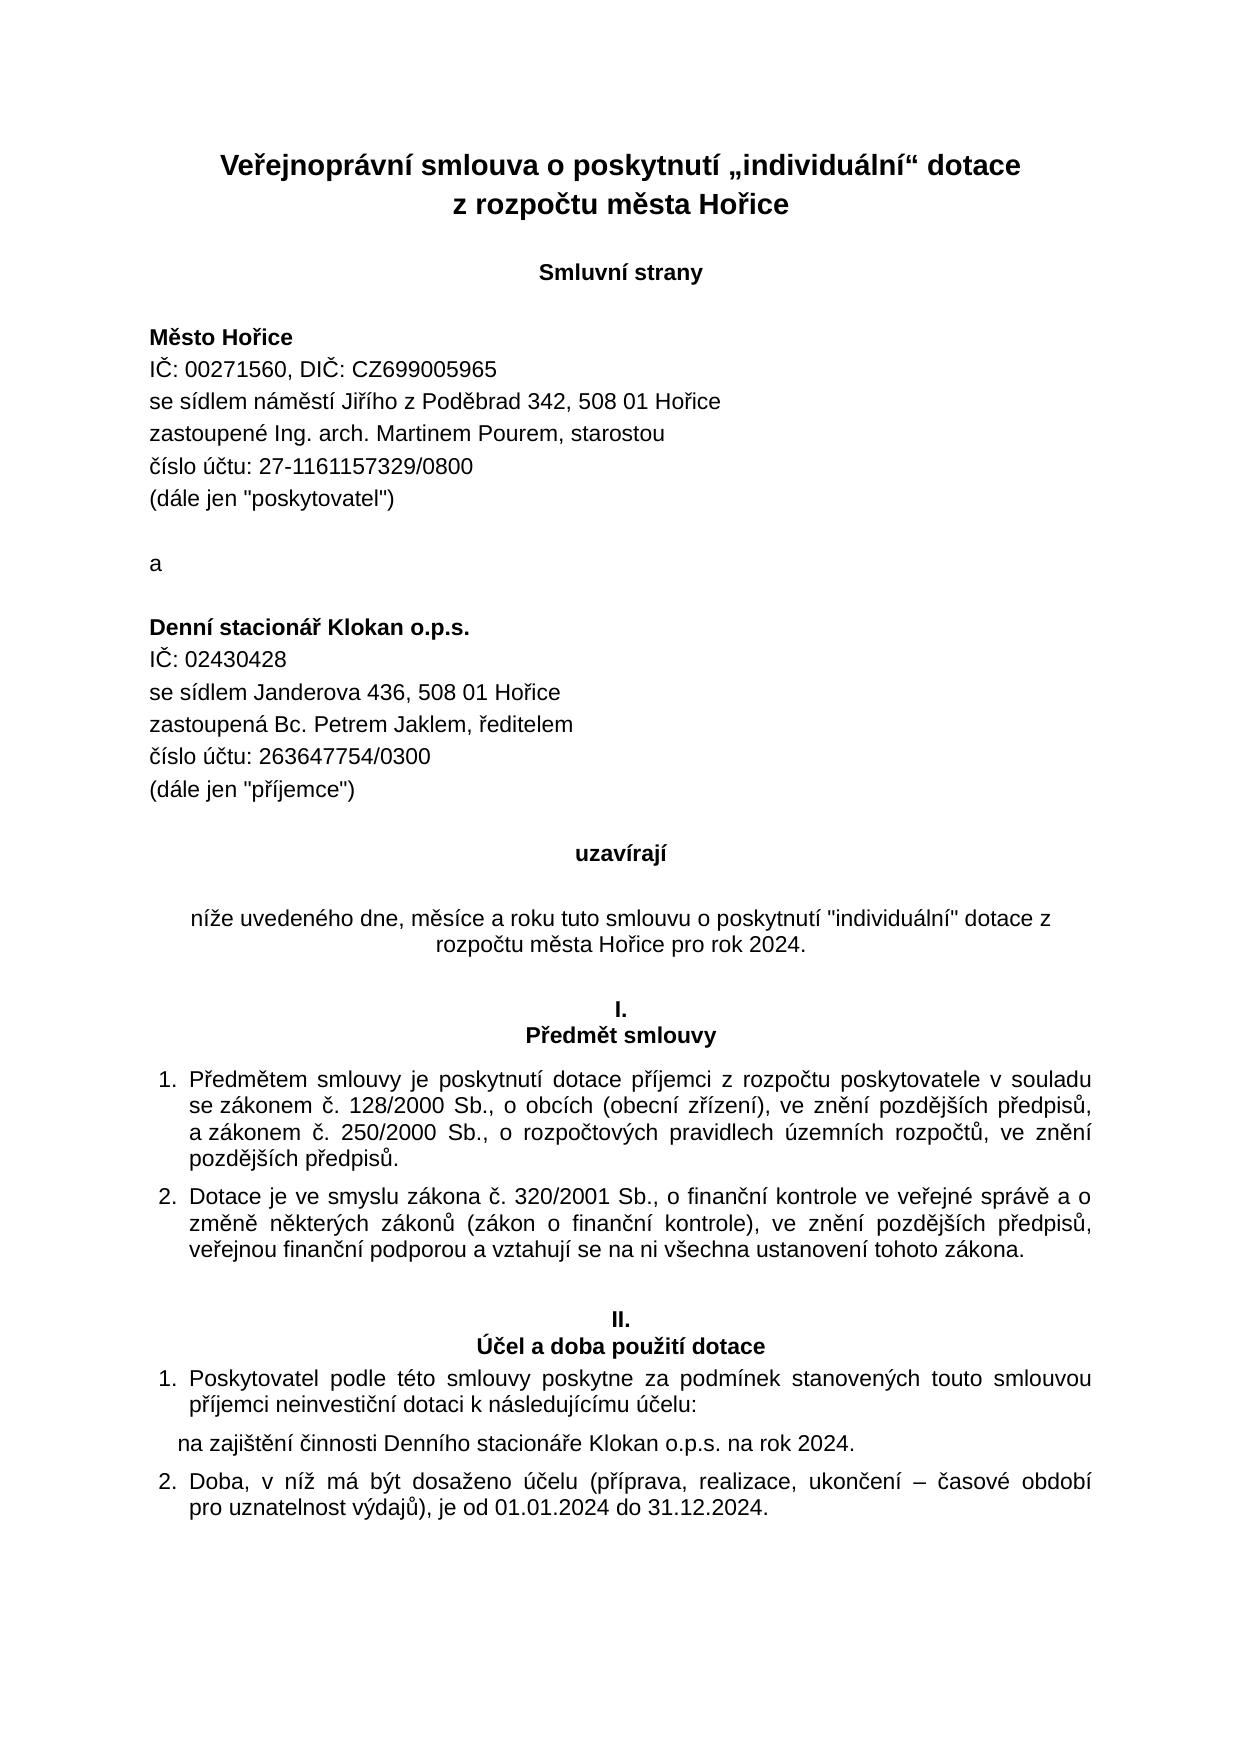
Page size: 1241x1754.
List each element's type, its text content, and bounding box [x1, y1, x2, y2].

text I. Předmět smlouvy [149, 996, 1093, 1048]
text z rozpočtu města Hořice [149, 187, 1093, 221]
text IČ: 00271560, DIČ: CZ699005965 [149, 356, 1093, 382]
text zastoupená Bc. Petrem Jaklem, ředitelem [149, 711, 1093, 737]
text níže uvedeného dne, měsíce a roku tuto smlouvu o poskytnutí "individuální" dotace z rozpočtu města Hořice pro rok 2024. [149, 905, 1093, 957]
text a [149, 549, 1093, 576]
text číslo účtu: 27-1161157329/0800 [149, 453, 1093, 479]
text se sídlem Janderova 436, 508 01 Hořice [149, 679, 1093, 705]
text číslo účtu: 263647754/0300 [149, 743, 1093, 769]
text Denní stacionář Klokan o.p.s. [149, 614, 1093, 640]
list Doba, v níž má být dosaženo účelu (příprava, realizace, ukončení – časové období pro uznatelnost výdajů), je od 01.01.2024 do 31.12.2024. [177, 1468, 1093, 1520]
list Dotace je ve smyslu zákona č. 320/2001 Sb., o finanční kontrole ve veřejné správě a o změně některých zákonů (zákon o finanční kontrole), ve znění pozdějších předpisů, veřejnou finanční podporou a vztahují se na ni všechna ustanovení tohoto zákona. [177, 1183, 1093, 1262]
list Předmětem smlouvy je poskytnutí dotace příjemci z rozpočtu poskytovatele v souladu se zákonem č. 128/2000 Sb., o obcích (obecní zřízení), ve znění pozdějších předpisů, a zákonem č. 250/2000 Sb., o rozpočtových pravidlech územních rozpočtů, ve znění pozdějších předpisů. [177, 1066, 1093, 1171]
text se sídlem náměstí Jiřího z Poděbrad 342, 508 01 Hořice [149, 388, 1093, 414]
text uzavírají [149, 840, 1093, 866]
text (dále jen "příjemce") [149, 776, 1093, 802]
text Veřejnoprávní smlouva o poskytnutí „individuální“ dotace [149, 148, 1093, 181]
text IČ: 02430428 [149, 646, 1093, 673]
text Město Hořice [149, 323, 1093, 350]
text na zajištění činnosti Denního stacionáře Klokan o.p.s. na rok 2024. [177, 1429, 1093, 1456]
text (dále jen "poskytovatel") [149, 485, 1093, 511]
list Poskytovatel podle této smlouvy poskytne za podmínek stanovených touto smlouvou příjemci neinvestiční dotaci k následujícímu účelu: [177, 1365, 1093, 1418]
text zastoupené Ing. arch. Martinem Pourem, starostou [149, 420, 1093, 447]
text Smluvní strany [149, 259, 1093, 285]
text II. Účel a doba použití dotace [149, 1306, 1093, 1359]
